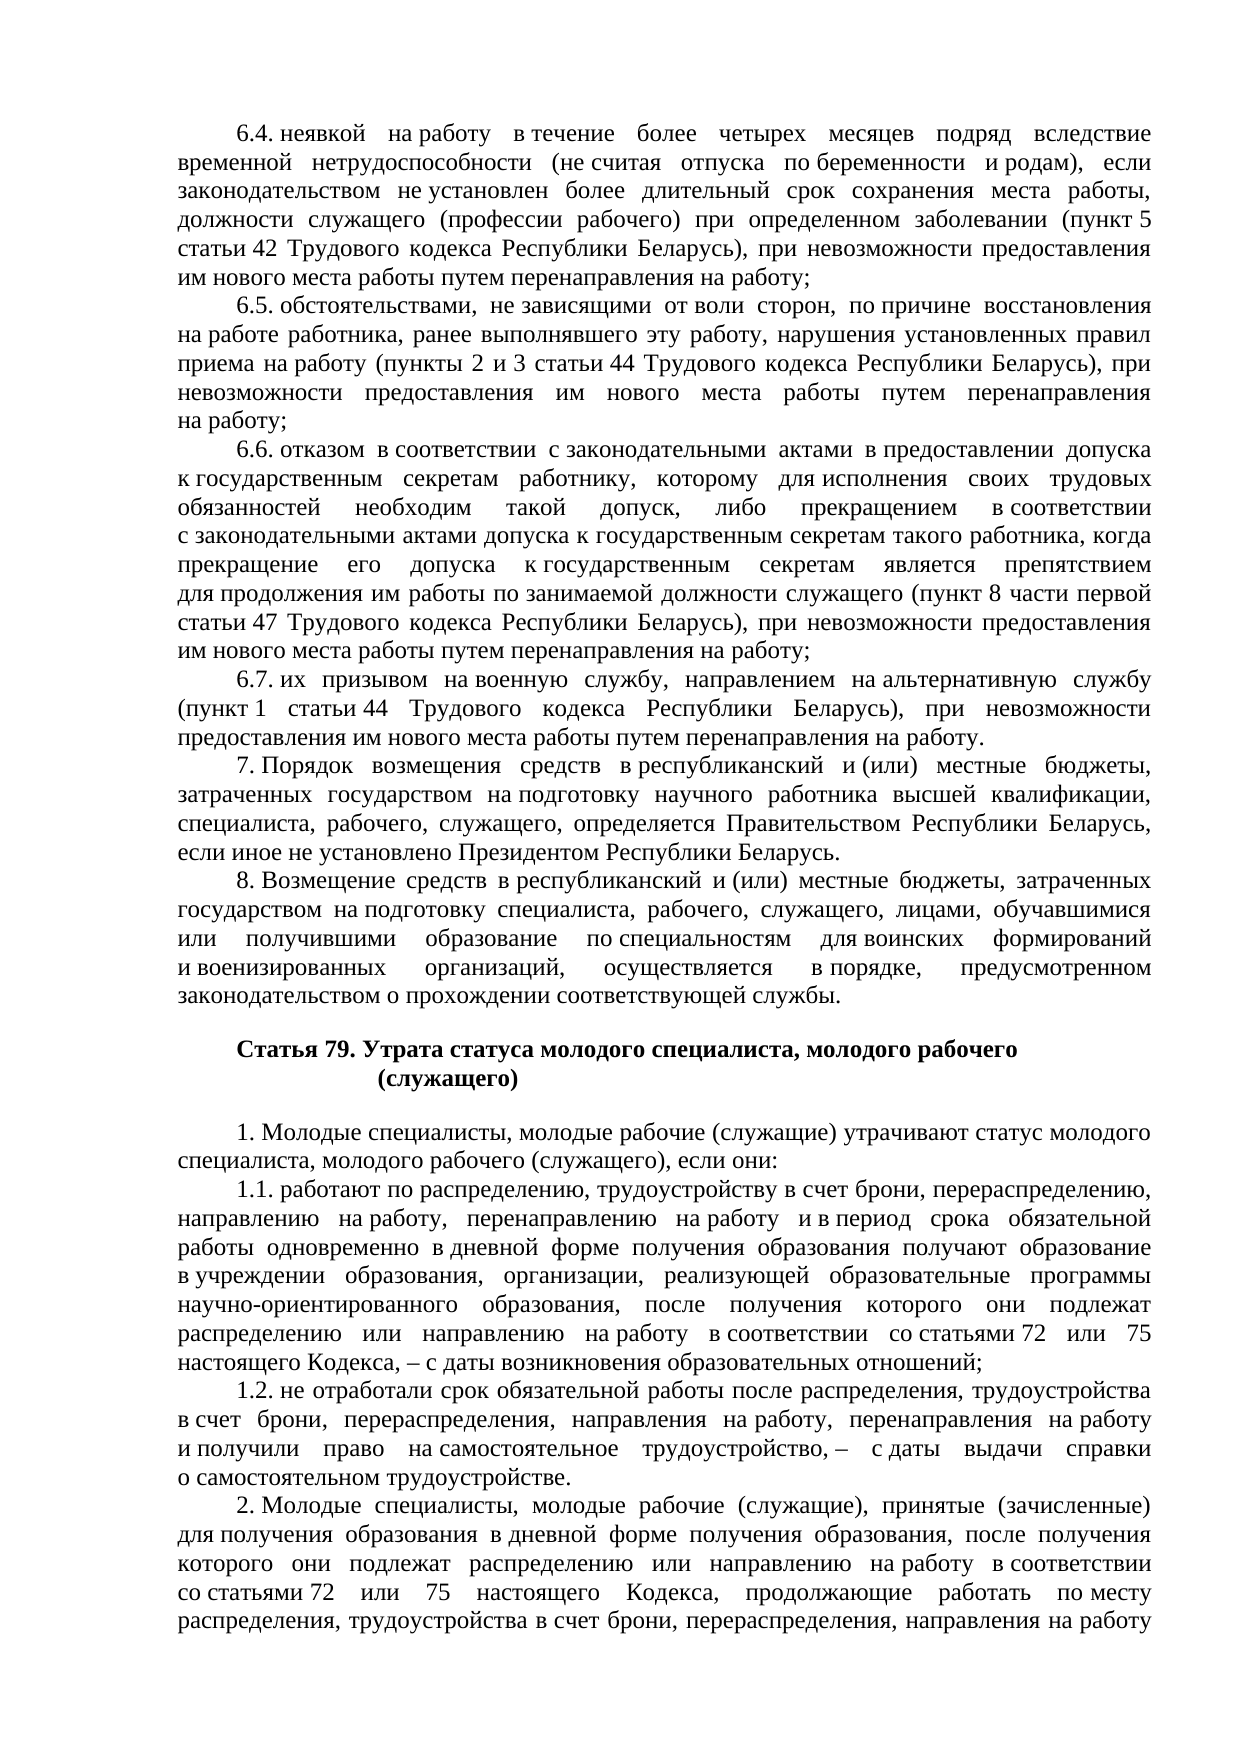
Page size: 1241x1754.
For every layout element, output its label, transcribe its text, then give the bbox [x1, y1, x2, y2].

text 7. Порядок возмещения средств в республиканский и (или) местные бюджеты, затраченных государством на подготовку научного работника высшей квалификации, специалиста, рабочего, служащего, определяется Правительством Республики Беларусь, если иное не установлено Президентом Республики Беларусь. [177, 751, 1152, 866]
text 1. Молодые специалисты, молодые рабочие (служащие) утрачивают статус молодого специалиста, молодого рабочего (служащего), если они: [177, 1117, 1152, 1174]
text 8. Возмещение средств в республиканский и (или) местные бюджеты, затраченных государством на подготовку специалиста, рабочего, служащего, лицами, обучавшимися или получившими образование по специальностям для воинских формирований и военизированных организаций, осуществляется в порядке, предусмотренном законодательством о прохождении соответствующей службы. [177, 866, 1152, 1009]
text 6.7. их призывом на военную службу, направлением на альтернативную службу (пункт 1 статьи 44 Трудового кодекса Республики Беларусь), при невозможности предоставления им нового места работы путем перенаправления на работу. [177, 664, 1152, 751]
text 6.6. отказом в соответствии с законодательными актами в предоставлении допуска к государственным секретам работнику, которому для исполнения своих трудовых обязанностей необходим такой допуск, либо прекращением в соответствии с законодательными актами допуска к государственным секретам такого работника, когда прекращение его допуска к государственным секретам является препятствием для продолжения им работы по занимаемой должности служащего (пункт 8 части первой статьи 47 Трудового кодекса Республики Беларусь), при невозможности предоставления им нового места работы путем перенаправления на работу; [177, 434, 1152, 664]
text 1.2. не отработали срок обязательной работы после распределения, трудоустройства в счет брони, перераспределения, направления на работу, перенаправления на работу и получили право на самостоятельное трудоустройство, – с даты выдачи справки о самостоятельном трудоустройстве. [177, 1376, 1152, 1491]
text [177, 1491, 1152, 1634]
text 1.1. работают по распределению, трудоустройству в счет брони, перераспределению, направлению на работу, перенаправлению на работу и в период срока обязательной работы одновременно в дневной форме получения образования получают образование в учреждении образования, организации, реализующей образовательные программы научно-ориентированного образования, после получения которого они подлежат распределению или направлению на работу в соответствии со статьями 72 или 75 настоящего Кодекса, – с даты возникновения образовательных отношений; [177, 1174, 1152, 1376]
text Статья 79. Утрата статуса молодого специалиста, молодого рабочего (служащего) [236, 1034, 1152, 1092]
text 6.5. обстоятельствами, не зависящими от воли сторон, по причине восстановления на работе работника, ранее выполнявшего эту работу, нарушения установленных правил приема на работу (пункты 2 и 3 статьи 44 Трудового кодекса Республики Беларусь), при невозможности предоставления им нового места работы путем перенаправления на работу; [177, 291, 1152, 434]
text 6.4. неявкой на работу в течение более четырех месяцев подряд вследствие временной нетрудоспособности (не считая отпуска по беременности и родам), если законодательством не установлен более длительный срок сохранения места работы, должности служащего (профессии рабочего) при определенном заболевании (пункт 5 статьи 42 Трудового кодекса Республики Беларусь), при невозможности предоставления им нового места работы путем перенаправления на работу; [177, 118, 1152, 291]
